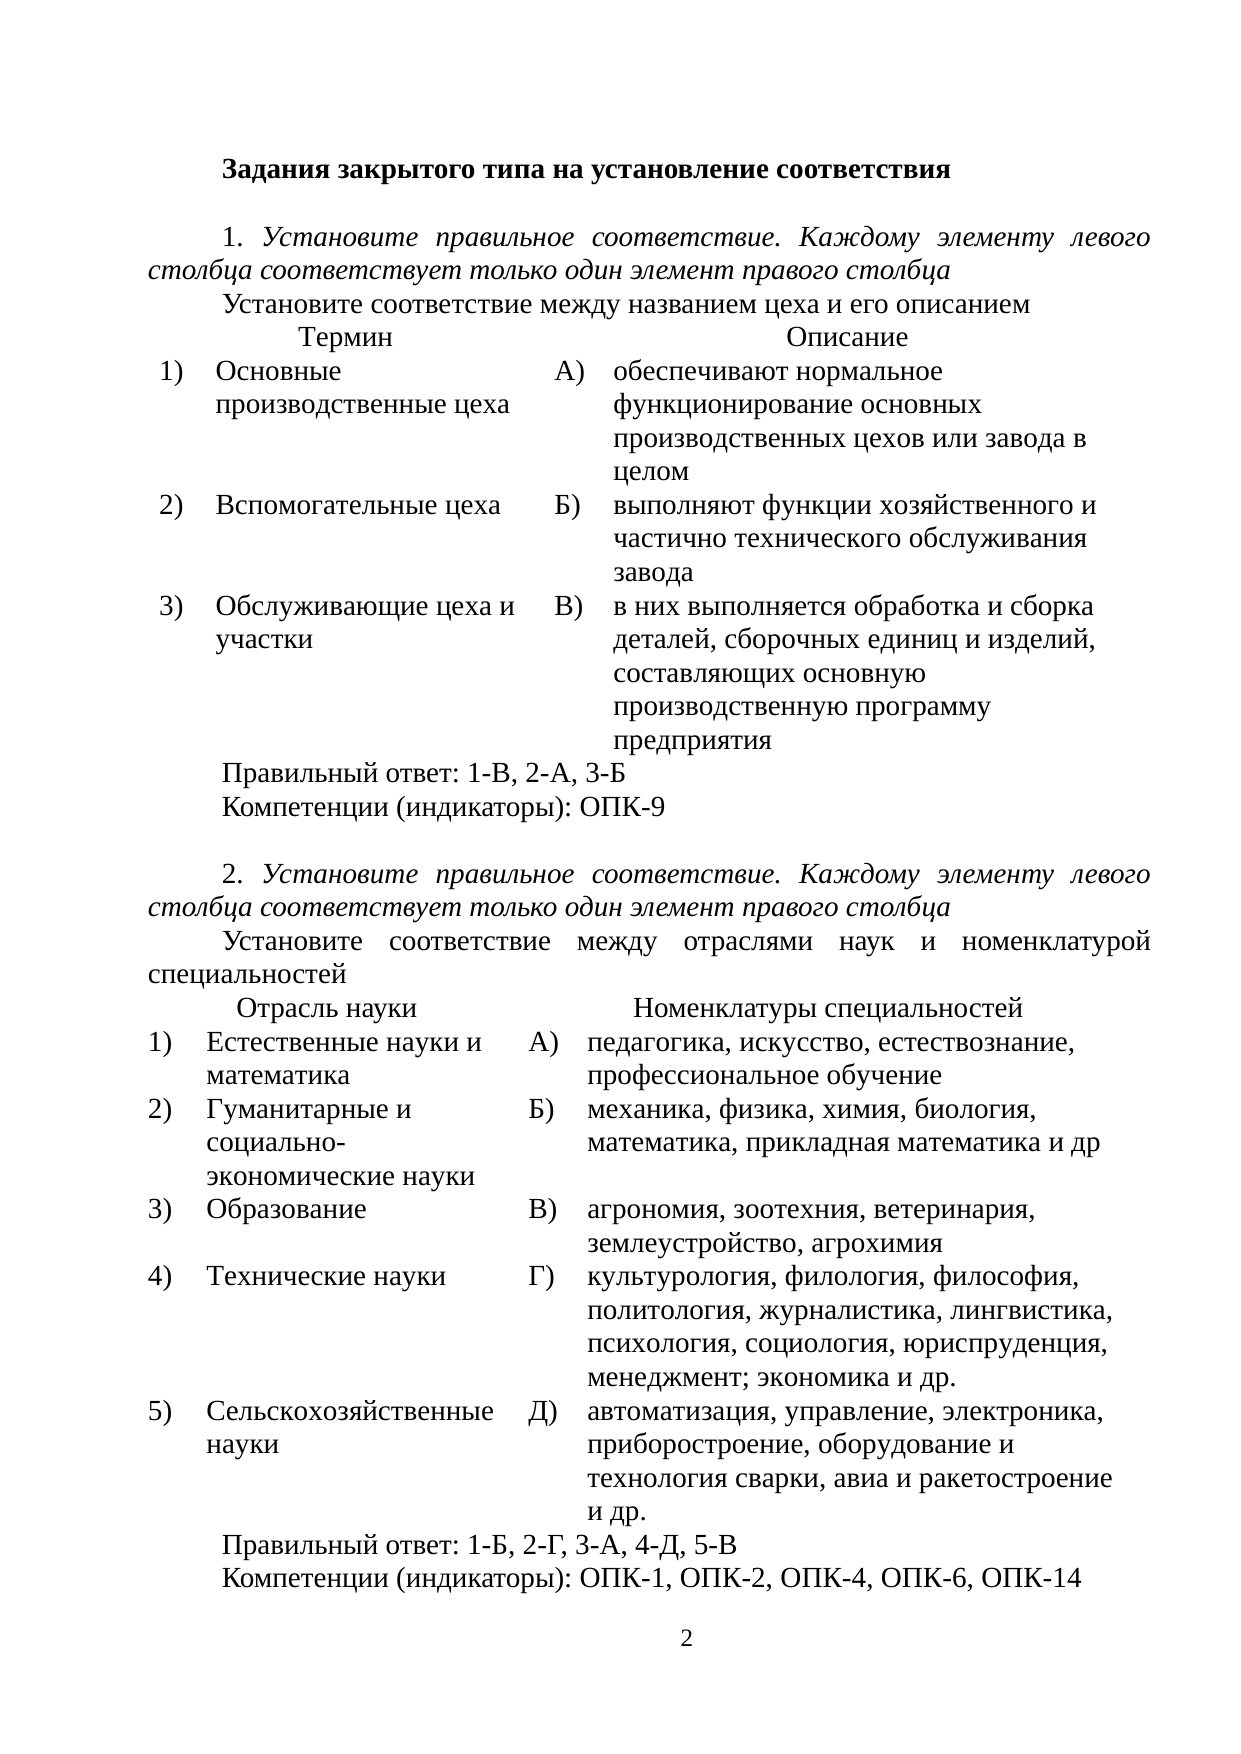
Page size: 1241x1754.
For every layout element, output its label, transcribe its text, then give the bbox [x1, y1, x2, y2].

table_cell Технические науки [195, 1259, 517, 1393]
table_cell В) [517, 1191, 576, 1258]
table_cell Б) [517, 1091, 576, 1191]
table_cell в них выполняется обработка и сборка деталей, сборочных единиц и изделий, составляющих основную производственную программу предприятия [602, 588, 1152, 755]
table_cell 3) [136, 1191, 195, 1258]
table_cell выполняют функции хозяйственного и частично технического обслуживания завода [602, 487, 1152, 588]
table_cell 1) [148, 353, 204, 487]
table_cell 2) [136, 1091, 195, 1191]
text 1. Установите правильное соответствие. Каждому элементу левого столбца соответствует только один элемент правого столбца [148, 219, 1152, 286]
table_cell механика, физика, химия, биология, математика, прикладная математика и др [576, 1091, 1139, 1191]
table_cell Сельскохозяйственные науки [195, 1393, 517, 1527]
table_cell Основные производственные цеха [204, 353, 543, 487]
table_cell 4) [136, 1259, 195, 1393]
table_header Отрасль науки [136, 990, 517, 1024]
table_header Номенклатуры специальностей [517, 990, 1139, 1024]
table_cell Г) [517, 1259, 576, 1393]
table_cell А) [517, 1024, 576, 1091]
table_header Термин [148, 319, 543, 353]
table_cell Естественные науки и математика [195, 1024, 517, 1091]
table_cell Д) [517, 1393, 576, 1527]
table_cell 3) [148, 588, 204, 755]
table_cell обеспечивают нормальное функционирование основных производственных цехов или завода в целом [602, 353, 1152, 487]
table_cell А) [543, 353, 602, 487]
table_cell Образование [195, 1191, 517, 1258]
table_cell 2) [148, 487, 204, 588]
table_cell автоматизация, управление, электроника, приборостроение, оборудование и технология сварки, авиа и ракетостроение и др. [576, 1393, 1139, 1527]
text Правильный ответ: 1-Б, 2-Г, 3-А, 4-Д, 5-В [148, 1527, 1152, 1560]
table_cell Обслуживающие цеха и участки [204, 588, 543, 755]
table_cell В) [543, 588, 602, 755]
text 2. Установите правильное соответствие. Каждому элементу левого столбца соответствует только один элемент правого столбца [148, 856, 1152, 923]
text Задания закрытого типа на установление соответствия [148, 152, 1152, 185]
table_cell 1) [136, 1024, 195, 1091]
text Компетенции (индикаторы): ОПК-9 [148, 789, 1152, 822]
text Установите соответствие между отраслями наук и номенклатурой специальностей [148, 923, 1152, 990]
text Компетенции (индикаторы): ОПК-1, ОПК-2, ОПК-4, ОПК-6, ОПК-14 [148, 1560, 1152, 1594]
text Правильный ответ: 1-В, 2-А, 3-Б [148, 755, 1152, 789]
table_cell Б) [543, 487, 602, 588]
table_cell педагогика, искусство, естествознание, профессиональное обучение [576, 1024, 1139, 1091]
table_header Описание [543, 319, 1152, 353]
text Установите соответствие между названием цеха и его описанием [148, 286, 1152, 319]
table_cell культурология, филология, философия, политология, журналистика, лингвистика, психология, социология, юриспруденция, менеджмент; экономика и др. [576, 1259, 1139, 1393]
table_cell 5) [136, 1393, 195, 1527]
table_cell Вспомогательные цеха [204, 487, 543, 588]
table_cell агрономия, зоотехния, ветеринария, землеустройство, агрохимия [576, 1191, 1139, 1258]
table_cell Гуманитарные и социально-экономические науки [195, 1091, 517, 1191]
